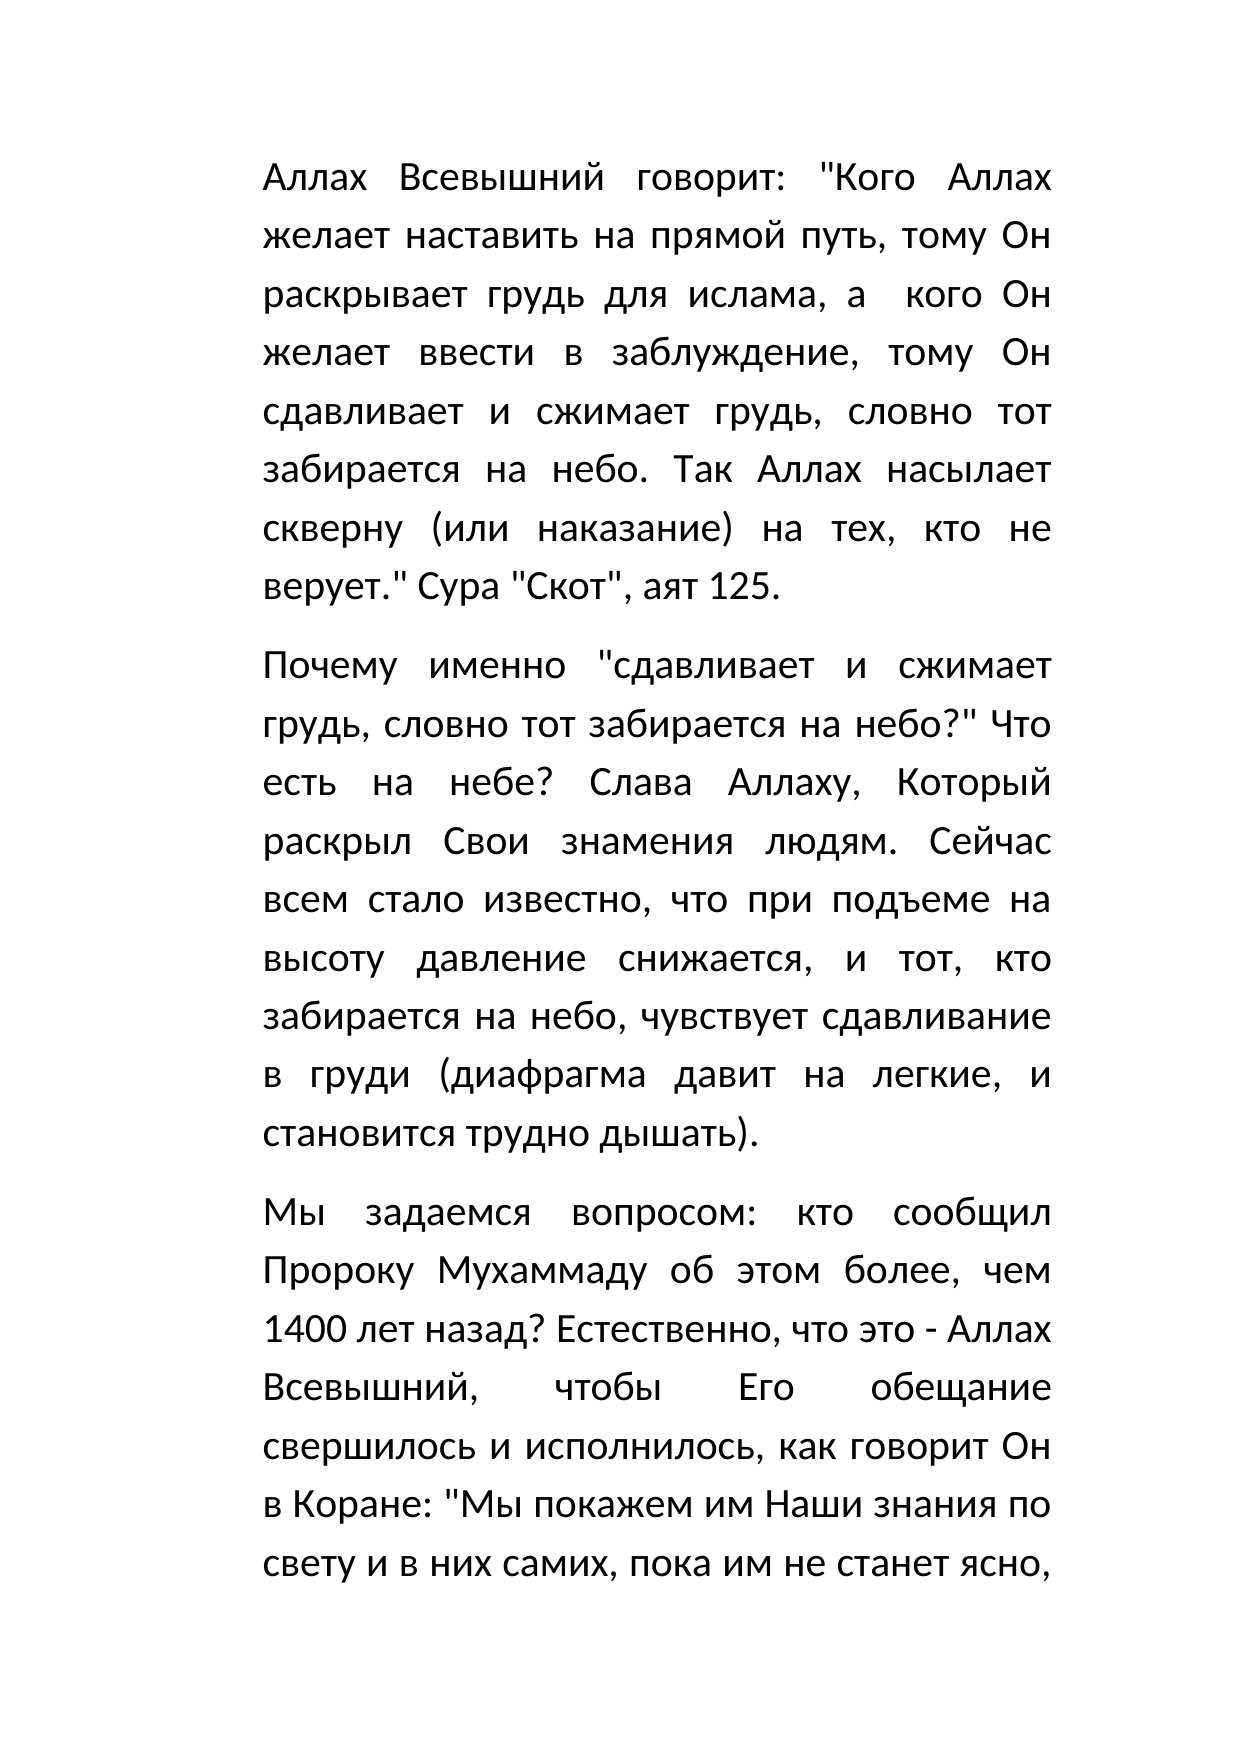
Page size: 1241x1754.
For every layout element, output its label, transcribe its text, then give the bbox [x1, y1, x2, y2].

text Почему именно "сдавливает и сжимает грудь, словно тот забирается на небо?" Что есть на небе? Слава Аллаху, Который раскрыл Свои знамения людям. Сейчас всем стало известно, что при подъеме на высоту давление снижается, и тот, кто забирается на небо, чувствует сдавливание в груди (диафрагма давит на легкие, и становится трудно дышать). [262, 638, 1053, 1157]
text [262, 1185, 1053, 1587]
text Аллах Всевышний говорит: "Кого Аллах желает наставить на прямой путь, тому Он раскрывает грудь для ислама, а кого Он желает ввести в заблуждение, тому Он сдавливает и сжимает грудь, словно тот забирается на небо. Так Аллах насылает скверну (или наказание) на тех, кто не верует." Сура "Скот", аят 125. [262, 150, 1053, 610]
